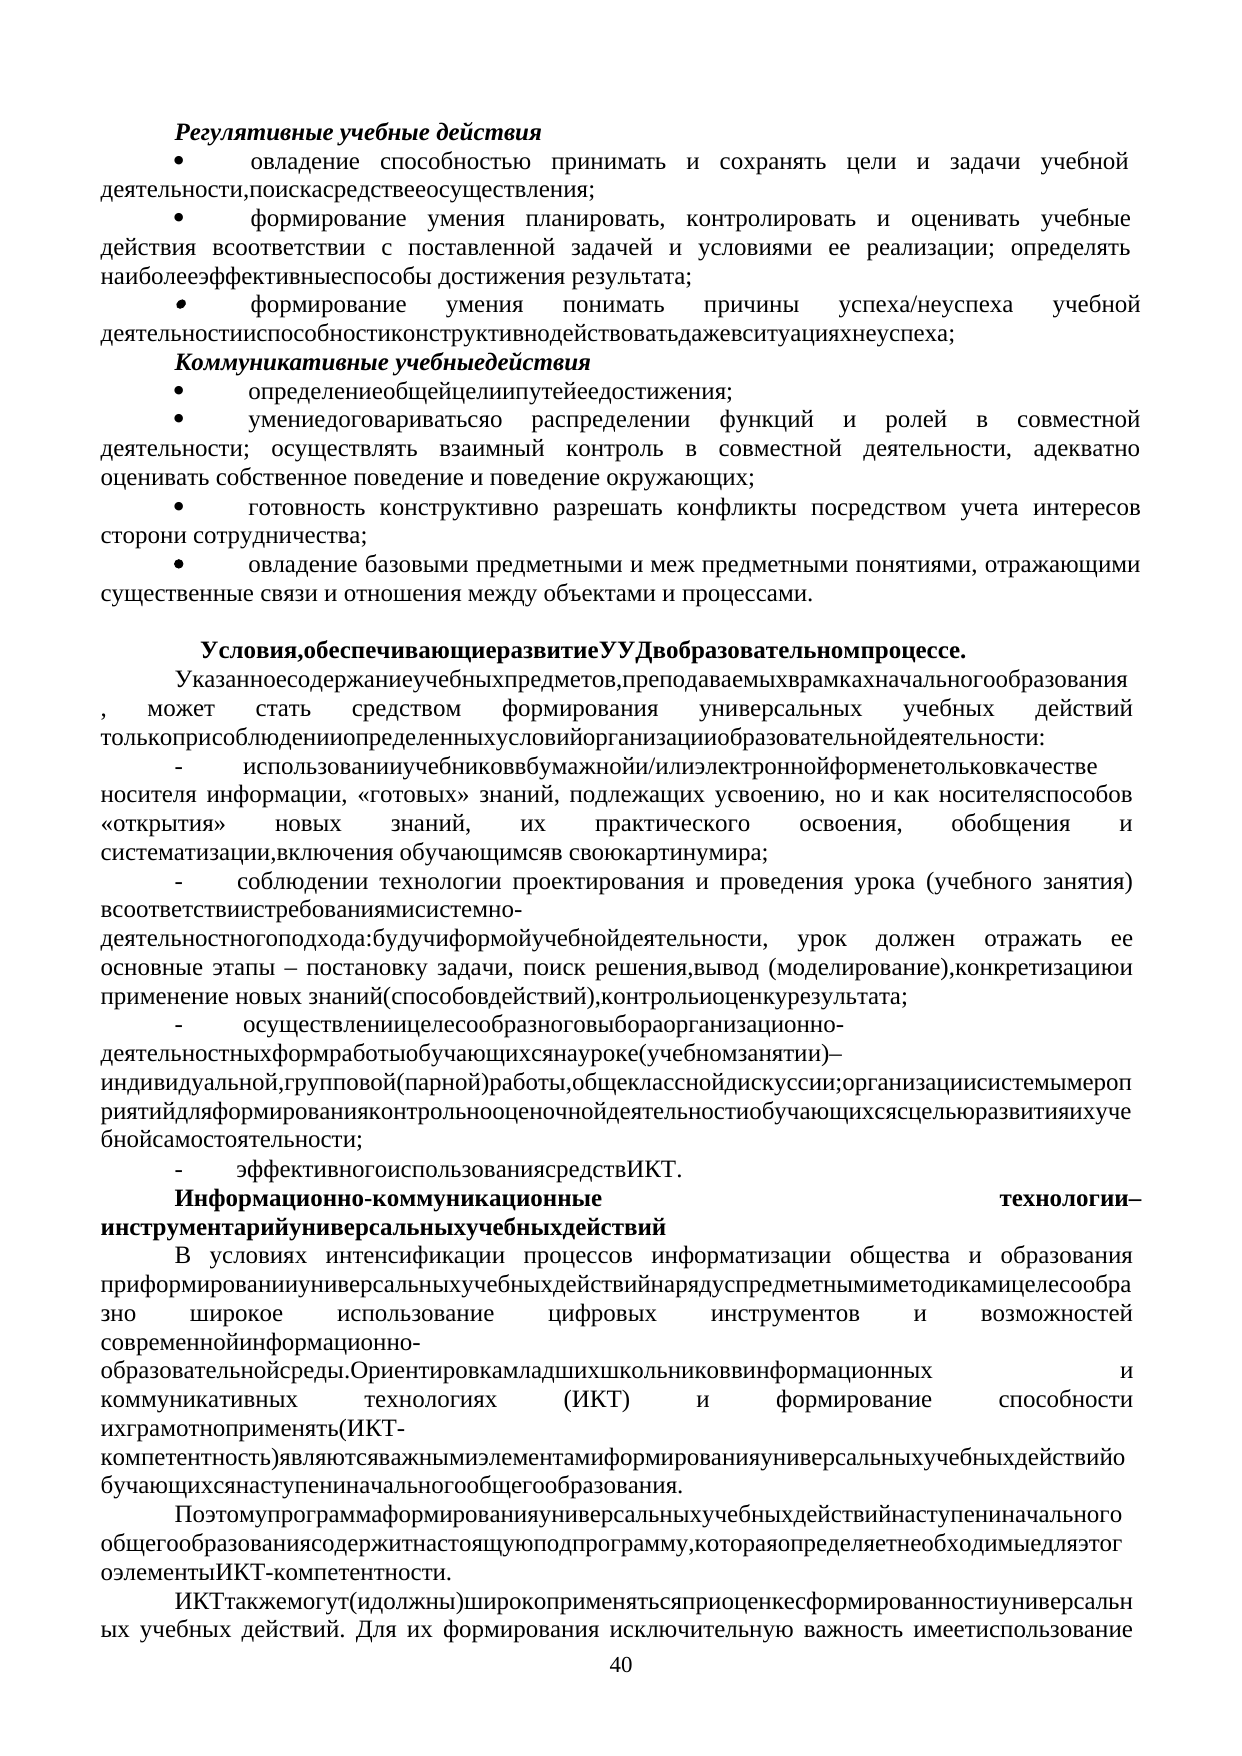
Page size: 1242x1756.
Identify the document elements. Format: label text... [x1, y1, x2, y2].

text Указанноесодержаниеучебныхпредметов,преподаваемыхврамкахначальногообразования, может стать средством формирования универсальных учебных действий толькоприсоблюденииопределенныхусловийорганизацииобразовательнойдеятельности: [100, 664, 1134, 751]
list осуществлениицелесообразноговыбораорганизационно-деятельностныхформработыобучающихсянауроке(учебномзанятии)–индивидуальной,групповой(парной)работы,общекласснойдискуссии;организациисистемымероприятийдляформированияконтрольнооценочнойдеятельностиобучающихсясцельюразвитияихучебнойсамостоятельности; [100, 1009, 1134, 1153]
text Коммуникативные учебныедействия [100, 347, 1141, 376]
subtitle Условия,обеспечивающиеразвитиеУУДвобразовательномпроцессе. [100, 636, 992, 664]
subtitle Информационно-коммуникационные технологии–инструментарийуниверсальныхучебныхдействий [100, 1183, 1141, 1240]
text Поэтомупрограммаформированияуниверсальныхучебныхдействийнаступениначальногообщегообразованиясодержитнастоящуюподпрограмму,котораяопределяетнеобходимыедляэтогоэлементыИКТ-компетентности. [100, 1499, 1134, 1586]
list соблюдении технологии проектирования и проведения урока (учебного занятия) всоответствиистребованиямисистемно-деятельностногоподхода:будучиформойучебнойдеятельности, урок должен отражать ее основные этапы – постановку задачи, поиск решения,вывод (моделирование),конкретизациюи применение новых знаний(способовдействий),контрольиоценкурезультата; [100, 866, 1134, 1009]
list готовность конструктивно разрешать конфликты посредством учета интересов сторони сотрудничества; [100, 492, 1141, 549]
list формирование умения понимать причины успеха/неуспеха учебной деятельностииспособностиконструктивнодействоватьдажевситуацияхнеуспеха; [100, 289, 1141, 347]
list использованииучебниковвбумажнойи/илиэлектроннойформенетольковкачестве носителя информации, «готовых» знаний, подлежащих усвоению, но и как носителяспособов «открытия» новых знаний, их практического освоения, обобщения и систематизации,включения обучающимсяв своюкартинумира; [100, 751, 1134, 866]
list овладение способностью принимать и сохранять цели и задачи учебной деятельности,поискасредствееосуществления; [100, 146, 1130, 203]
text Регулятивные учебные действия [100, 117, 1141, 146]
list овладение базовыми предметными и меж предметными понятиями, отражающими существенные связи и отношения между объектами и процессами. [100, 549, 1141, 607]
list умениедоговариватьсяо распределении функций и ролей в совместной деятельности; осуществлять взаимный контроль в совместной деятельности, адекватно оценивать собственное поведение и поведение окружающих; [100, 404, 1141, 491]
text В условиях интенсификации процессов информатизации общества и образования приформированииуниверсальныхучебныхдействийнарядуспредметнымиметодикамицелесообразно широкое использование цифровых инструментов и возможностей современнойинформационно-образовательнойсреды.Ориентировкамладшихшкольниковвинформационных и коммуникативных технологиях (ИКТ) и формирование способности ихграмотноприменять(ИКТ-компетентность)являютсяважнымиэлементамиформированияуниверсальныхучебныхдействийобучающихсянаступениначальногообщегообразования. [100, 1240, 1134, 1499]
list определениеобщейцелиипутейеедостижения; [100, 376, 1141, 404]
list формирование умения планировать, контролировать и оценивать учебные действия всоответствии с поставленной задачей и условиями ее реализации; определять наиболееэффективныеспособы достижения результата; [100, 203, 1131, 289]
list эффективногоиспользованиясредствИКТ. [100, 1154, 1141, 1183]
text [100, 1586, 1134, 1643]
